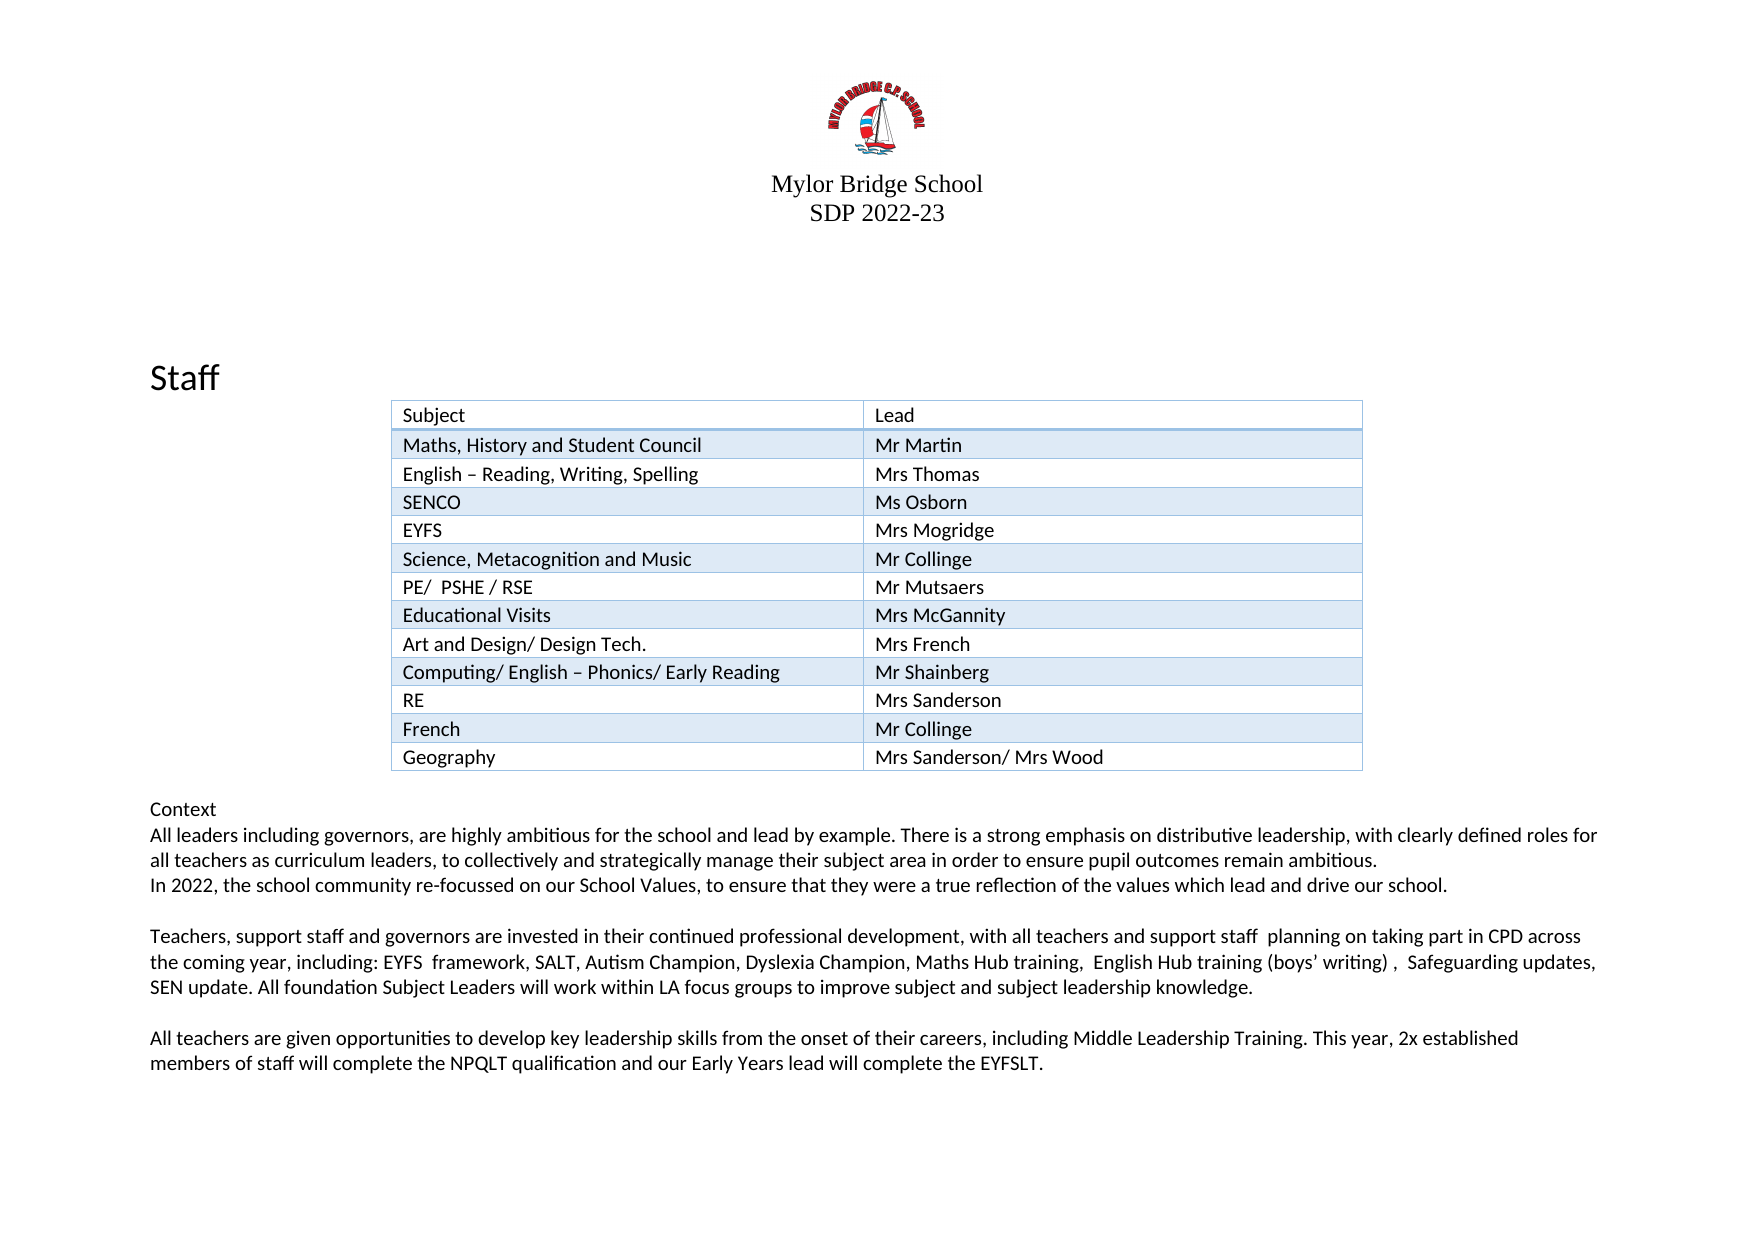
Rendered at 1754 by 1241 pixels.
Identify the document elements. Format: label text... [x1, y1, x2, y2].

table_cell Mr Mutsaers [864, 573, 1362, 600]
text Staff [150, 354, 1604, 399]
text All leaders including governors, are highly ambitious for the school and lead by example. There is a strong emphasis on distributive leadership, with clearly defined roles for all teachers as curriculum leaders, to collectively and strategically manage their subject area in order to ensure pupil outcomes remain ambitious. [150, 822, 1604, 873]
table_cell RE [392, 686, 863, 713]
table_cell Science, Metacognition and Music [392, 544, 863, 572]
table_cell English – Reading, Writing, Spelling [392, 459, 863, 487]
table_cell Mr Martin [864, 431, 1362, 458]
table_cell Mrs Thomas [864, 459, 1362, 487]
table_cell Mrs Sanderson/ Mrs Wood [864, 743, 1362, 770]
text Context [150, 796, 1604, 822]
picture [809, 73, 945, 169]
table_cell French [392, 714, 863, 742]
table_cell Ms Osborn [864, 488, 1362, 515]
table_cell Mrs French [864, 629, 1362, 657]
text In 2022, the school community re-focussed on our School Values, to ensure that they were a true reflection of the values which lead and drive our school. [150, 873, 1604, 898]
table_cell Art and Design/ Design Tech. [392, 629, 863, 657]
table_cell PE/ PSHE / RSE [392, 573, 863, 600]
table_cell Maths, History and Student Council [392, 431, 863, 458]
table_cell Mrs Mogridge [864, 516, 1362, 543]
table_cell Mr Collinge [864, 714, 1362, 742]
table_header Subject [392, 401, 863, 428]
text Teachers, support staff and governors are invested in their continued professional development, with all teachers and support staff planning on taking part in CPD across the coming year, including: EYFS framework, SALT, Autism Champion, Dyslexia Champion, Maths Hub training, English Hub training (boys’ writing) , Safeguarding updates, SEN update. All foundation Subject Leaders will work within LA focus groups to improve subject and subject leadership knowledge. [150, 923, 1604, 1000]
table_header Lead [864, 401, 1362, 428]
table_cell Educational Visits [392, 601, 863, 628]
table_cell SENCO [392, 488, 863, 515]
text All teachers are given opportunities to develop key leadership skills from the onset of their careers, including Middle Leadership Training. This year, 2x established members of staff will complete the NPQLT qualification and our Early Years lead will complete the EYFSLT. [150, 1025, 1604, 1076]
table_cell Mrs Sanderson [864, 686, 1362, 713]
table_cell EYFS [392, 516, 863, 543]
table_cell Mr Collinge [864, 544, 1362, 572]
table_cell Mrs McGannity [864, 601, 1362, 628]
table_cell Geography [392, 743, 863, 770]
table_cell Mr Shainberg [864, 658, 1362, 685]
table_cell Computing/ English – Phonics/ Early Reading [392, 658, 863, 685]
